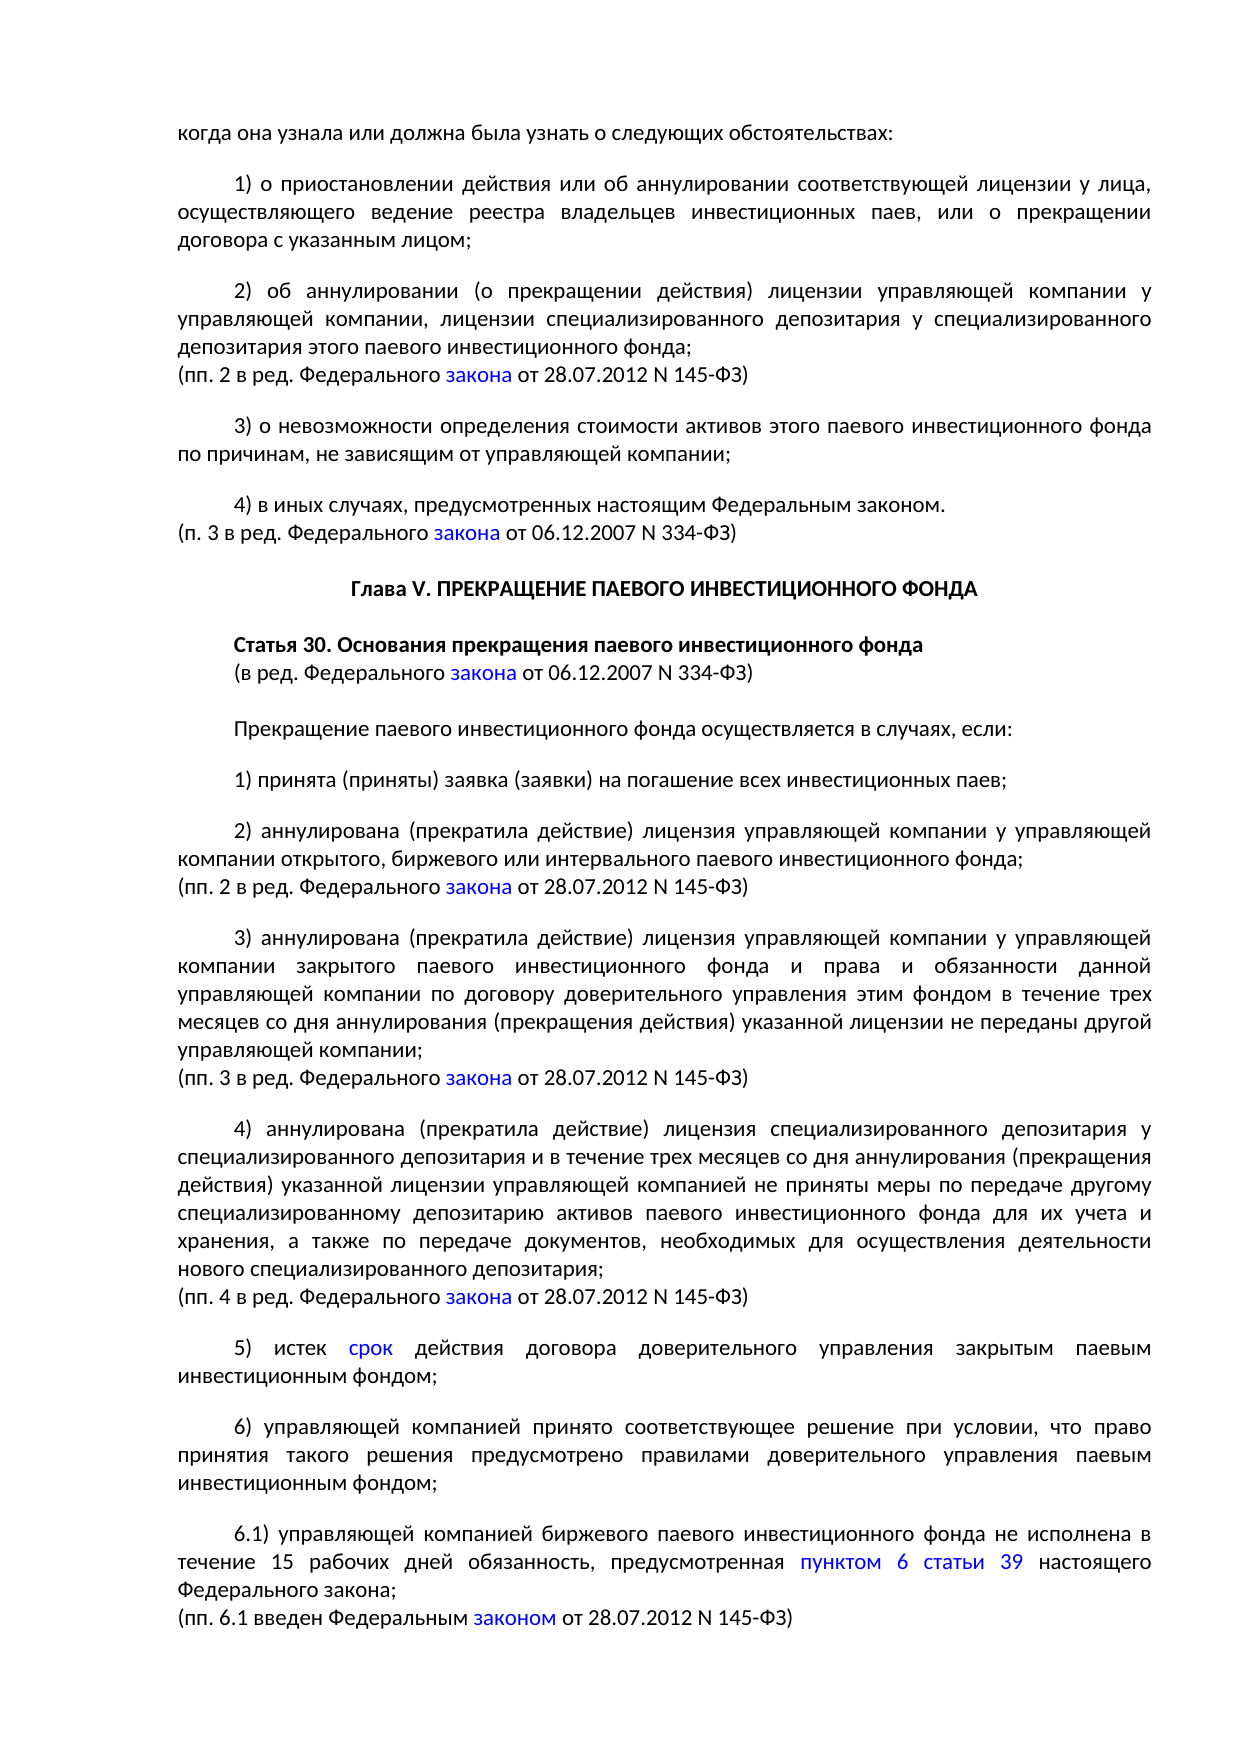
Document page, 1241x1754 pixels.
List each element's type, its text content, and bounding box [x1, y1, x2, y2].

title Глава V. ПРЕКРАЩЕНИЕ ПАЕВОГО ИНВЕСТИЦИОННОГО ФОНДА [177, 574, 1152, 602]
text 1) принята (приняты) заявка (заявки) на погашение всех инвестиционных паев; [177, 765, 1152, 793]
title Статья 30. Основания прекращения паевого инвестиционного фонда [177, 630, 1152, 658]
text (пп. 2 в ред. Федерального закона от 28.07.2012 N 145-ФЗ) [177, 360, 1152, 388]
text (пп. 4 в ред. Федерального закона от 28.07.2012 N 145-ФЗ) [177, 1282, 1152, 1310]
text 2) об аннулировании (о прекращении действия) лицензии управляющей компании у управляющей компании, лицензии специализированного депозитария у специализированного депозитария этого паевого инвестиционного фонда; [177, 276, 1152, 360]
text 3) аннулирована (прекратила действие) лицензия управляющей компании у управляющей компании закрытого паевого инвестиционного фонда и права и обязанности данной управляющей компании по договору доверительного управления этим фондом в течение трех месяцев со дня аннулирования (прекращения действия) указанной лицензии не переданы другой управляющей компании; [177, 923, 1152, 1063]
text Прекращение паевого инвестиционного фонда осуществляется в случаях, если: [177, 714, 1152, 742]
text 6.1) управляющей компанией биржевого паевого инвестиционного фонда не исполнена в течение 15 рабочих дней обязанность, предусмотренная пунктом 6 статьи 39 настоящего Федерального закона; [177, 1519, 1152, 1603]
text 6) управляющей компанией принято соответствующее решение при условии, что право принятия такого решения предусмотрено правилами доверительного управления паевым инвестиционным фондом; [177, 1412, 1152, 1496]
text 1) о приостановлении действия или об аннулировании соответствующей лицензии у лица, осуществляющего ведение реестра владельцев инвестиционных паев, или о прекращении договора с указанным лицом; [177, 169, 1152, 253]
text 4) аннулирована (прекратила действие) лицензия специализированного депозитария у специализированного депозитария и в течение трех месяцев со дня аннулирования (прекращения действия) указанной лицензии управляющей компанией не приняты меры по передаче другому специализированному депозитарию активов паевого инвестиционного фонда для их учета и хранения, а также по передаче документов, необходимых для осуществления деятельности нового специализированного депозитария; [177, 1114, 1152, 1282]
text (пп. 3 в ред. Федерального закона от 28.07.2012 N 145-ФЗ) [177, 1063, 1152, 1091]
text 3) о невозможности определения стоимости активов этого паевого инвестиционного фонда по причинам, не зависящим от управляющей компании; [177, 411, 1152, 467]
text 5) истек срок действия договора доверительного управления закрытым паевым инвестиционным фондом; [177, 1333, 1152, 1389]
text (п. 3 в ред. Федерального закона от 06.12.2007 N 334-ФЗ) [177, 518, 1152, 546]
text (в ред. Федерального закона от 06.12.2007 N 334-ФЗ) [177, 658, 1152, 686]
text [177, 118, 1152, 146]
text 2) аннулирована (прекратила действие) лицензия управляющей компании у управляющей компании открытого, биржевого или интервального паевого инвестиционного фонда; [177, 816, 1152, 872]
text (пп. 6.1 введен Федеральным законом от 28.07.2012 N 145-ФЗ) [177, 1603, 1152, 1631]
text 4) в иных случаях, предусмотренных настоящим Федеральным законом. [177, 490, 1152, 518]
text (пп. 2 в ред. Федерального закона от 28.07.2012 N 145-ФЗ) [177, 872, 1152, 900]
